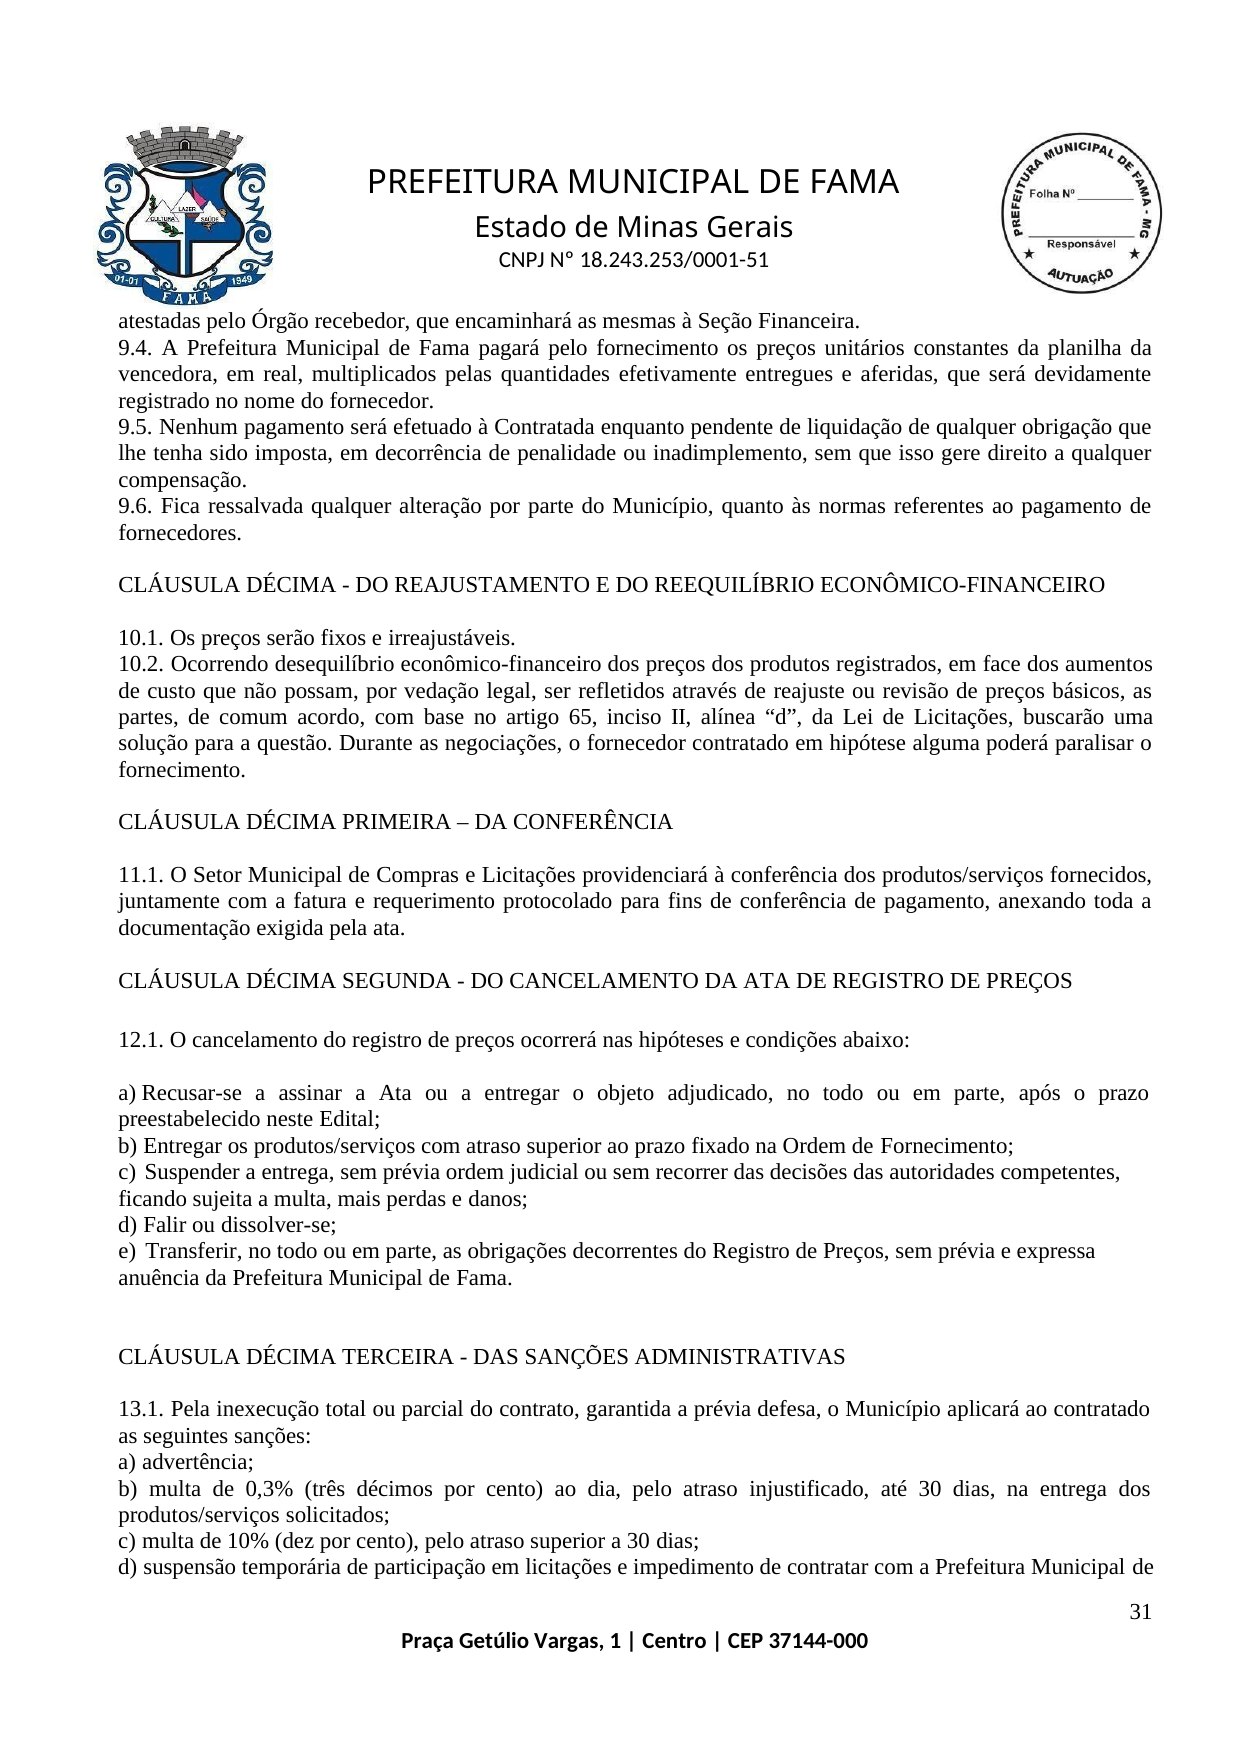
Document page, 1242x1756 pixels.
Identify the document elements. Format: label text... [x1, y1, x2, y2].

text CLÁUSULA DÉCIMA - DO REAJUSTAMENTO E DO REEQUILÍBRIO ECONÔMICO-FINANCEIRO [118, 571, 1171, 598]
text CLÁUSULA DÉCIMA TERCEIRA - DAS SANÇÕES ADMINISTRATIVAS [118, 1343, 1171, 1369]
list Suspender a entrega, sem prévia ordem judicial ou sem recorrer das decisões das autoridades competentes, ficando sujeita a multa, mais perdas e danos; [118, 1158, 1122, 1211]
list Pela inexecução total ou parcial do contrato, garantida a prévia defesa, o Município aplicará ao contratado as seguintes sanções: [118, 1396, 1152, 1448]
text 12.1. O cancelamento do registro de preços ocorrerá nas hipóteses e condições abaixo: [118, 1026, 1171, 1053]
list advertência; [118, 1448, 1171, 1475]
list multa de 0,3% (três décimos por cento) ao dia, pelo atraso injustificado, até 30 dias, na entrega dos produtos/serviços solicitados; [118, 1475, 1152, 1527]
picture [995, 131, 1164, 294]
text 11.1. O Setor Municipal de Compras e Licitações providenciará à conferência dos produtos/serviços fornecidos, juntamente com a fatura e requerimento protocolado para fins de conferência de pagamento, anexando toda a documentação exigida pela ata. [118, 861, 1154, 940]
list Ocorrendo desequilíbrio econômico-financeiro dos preços dos produtos registrados, em face dos aumentos de custo que não possam, por vedação legal, ser refletidos através de reajuste ou revisão de preços básicos, as partes, de comum acordo, com base no artigo 65, inciso II, alínea “d”, da Lei de Licitações, buscarão uma solução para a questão. Durante as negociações, o fornecedor contratado em hipótese alguma poderá paralisar o fornecimento. [118, 650, 1154, 782]
list Entregar os produtos/serviços com atraso superior ao prazo fixado na Ordem de Fornecimento; [118, 1132, 1171, 1158]
list suspensão temporária de participação em licitações e impedimento de contratar com a Prefeitura Municipal de [118, 1554, 1171, 1580]
list A Prefeitura Municipal de Fama pagará pelo fornecimento os preços unitários constantes da planilha da vencedora, em real, multiplicados pelas quantidades efetivamente entregues e aferidas, que será devidamente registrado no nome do fornecedor. [118, 334, 1153, 413]
list multa de 10% (dez por cento), pelo atraso superior a 30 dias; [118, 1527, 1171, 1554]
text CLÁUSULA DÉCIMA PRIMEIRA – DA CONFERÊNCIA [118, 808, 1171, 835]
picture [398, 1626, 871, 1654]
picture [1124, 1596, 1157, 1626]
list Os preços serão fixos e irreajustáveis. [118, 624, 1171, 650]
list Recusar-se a assinar a Ata ou a entregar o objeto adjudicado, no todo ou em parte, após o prazo preestabelecido neste Edital; [118, 1079, 1150, 1132]
text atestadas pelo Órgão recebedor, que encaminhará as mesmas à Seção Financeira. [118, 308, 1171, 334]
list Nenhum pagamento será efetuado à Contratada enquanto pendente de liquidação de qualquer obrigação que lhe tenha sido imposta, em decorrência de penalidade ou inadimplemento, sem que isso gere direito a qualquer compensação. [118, 413, 1153, 492]
picture [312, 156, 954, 276]
text CLÁUSULA DÉCIMA SEGUNDA - DO CANCELAMENTO DA ATA DE REGISTRO DE PREÇOS [118, 967, 1171, 993]
picture [92, 122, 274, 309]
list Falir ou dissolver-se; [118, 1211, 1171, 1237]
list Fica ressalvada qualquer alteração por parte do Município, quanto às normas referentes ao pagamento de fornecedores. [118, 492, 1153, 545]
list Transferir, no todo ou em parte, as obrigações decorrentes do Registro de Preços, sem prévia e expressa anuência da Prefeitura Municipal de Fama. [118, 1237, 1098, 1290]
